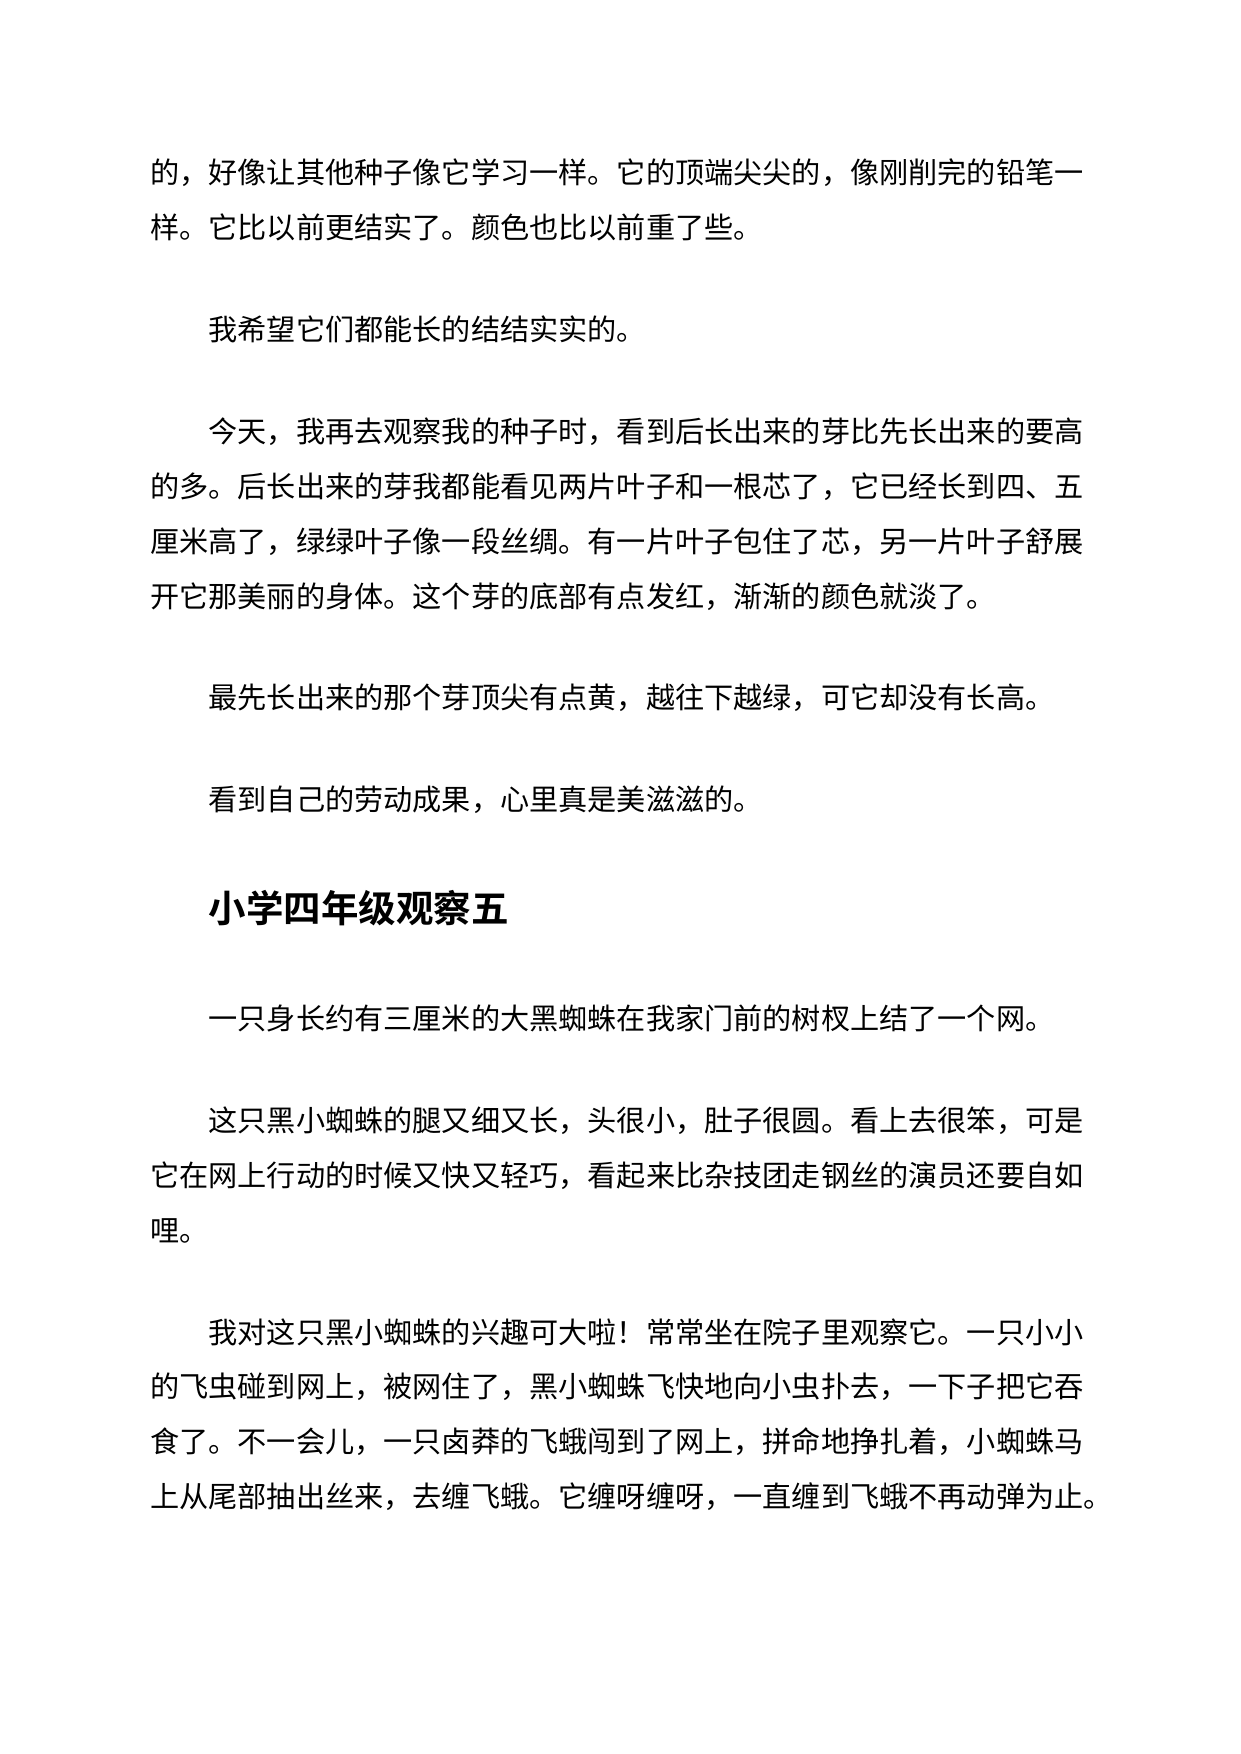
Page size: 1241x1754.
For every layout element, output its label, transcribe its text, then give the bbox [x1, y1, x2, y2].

text 一只身长约有三厘米的大黑蜘蛛在我家门前的树杈上结了一个网。 [150, 996, 1090, 1038]
text 看到自己的劳动成果，心里真是美滋滋的。 [150, 777, 1090, 819]
text 小学四年级观察五 [150, 878, 1090, 933]
text 今天，我再去观察我的种子时，看到后长出来的芽比先长出来的要高的多。后长出来的芽我都能看见两片叶子和一根芯了，它已经长到四、五厘米高了，绿绿叶子像一段丝绸。有一片叶子包住了芯，另一片叶子舒展开它那美丽的身体。这个芽的底部有点发红，渐渐的颜色就淡了。 [150, 408, 1090, 615]
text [150, 150, 1090, 247]
text 最先长出来的那个芽顶尖有点黄，越往下越绿，可它却没有长高。 [150, 675, 1090, 717]
text 这只黑小蜘蛛的腿又细又长，头很小，肚子很圆。看上去很笨，可是它在网上行动的时候又快又轻巧，看起来比杂技团走钢丝的演员还要自如哩。 [150, 1098, 1090, 1250]
text 我对这只黑小蜘蛛的兴趣可大啦！常常坐在院子里观察它。一只小小的飞虫碰到网上，被网住了，黑小蜘蛛飞快地向小虫扑去，一下子把它吞食了。不一会儿，一只卤莽的飞蛾闯到了网上，拼命地挣扎着，小蜘蛛马上从尾部抽出丝来，去缠飞蛾。它缠呀缠呀，一直缠到飞蛾不再动弹为止。 [150, 1309, 1090, 1516]
text 我希望它们都能长的结结实实的。 [150, 307, 1090, 349]
